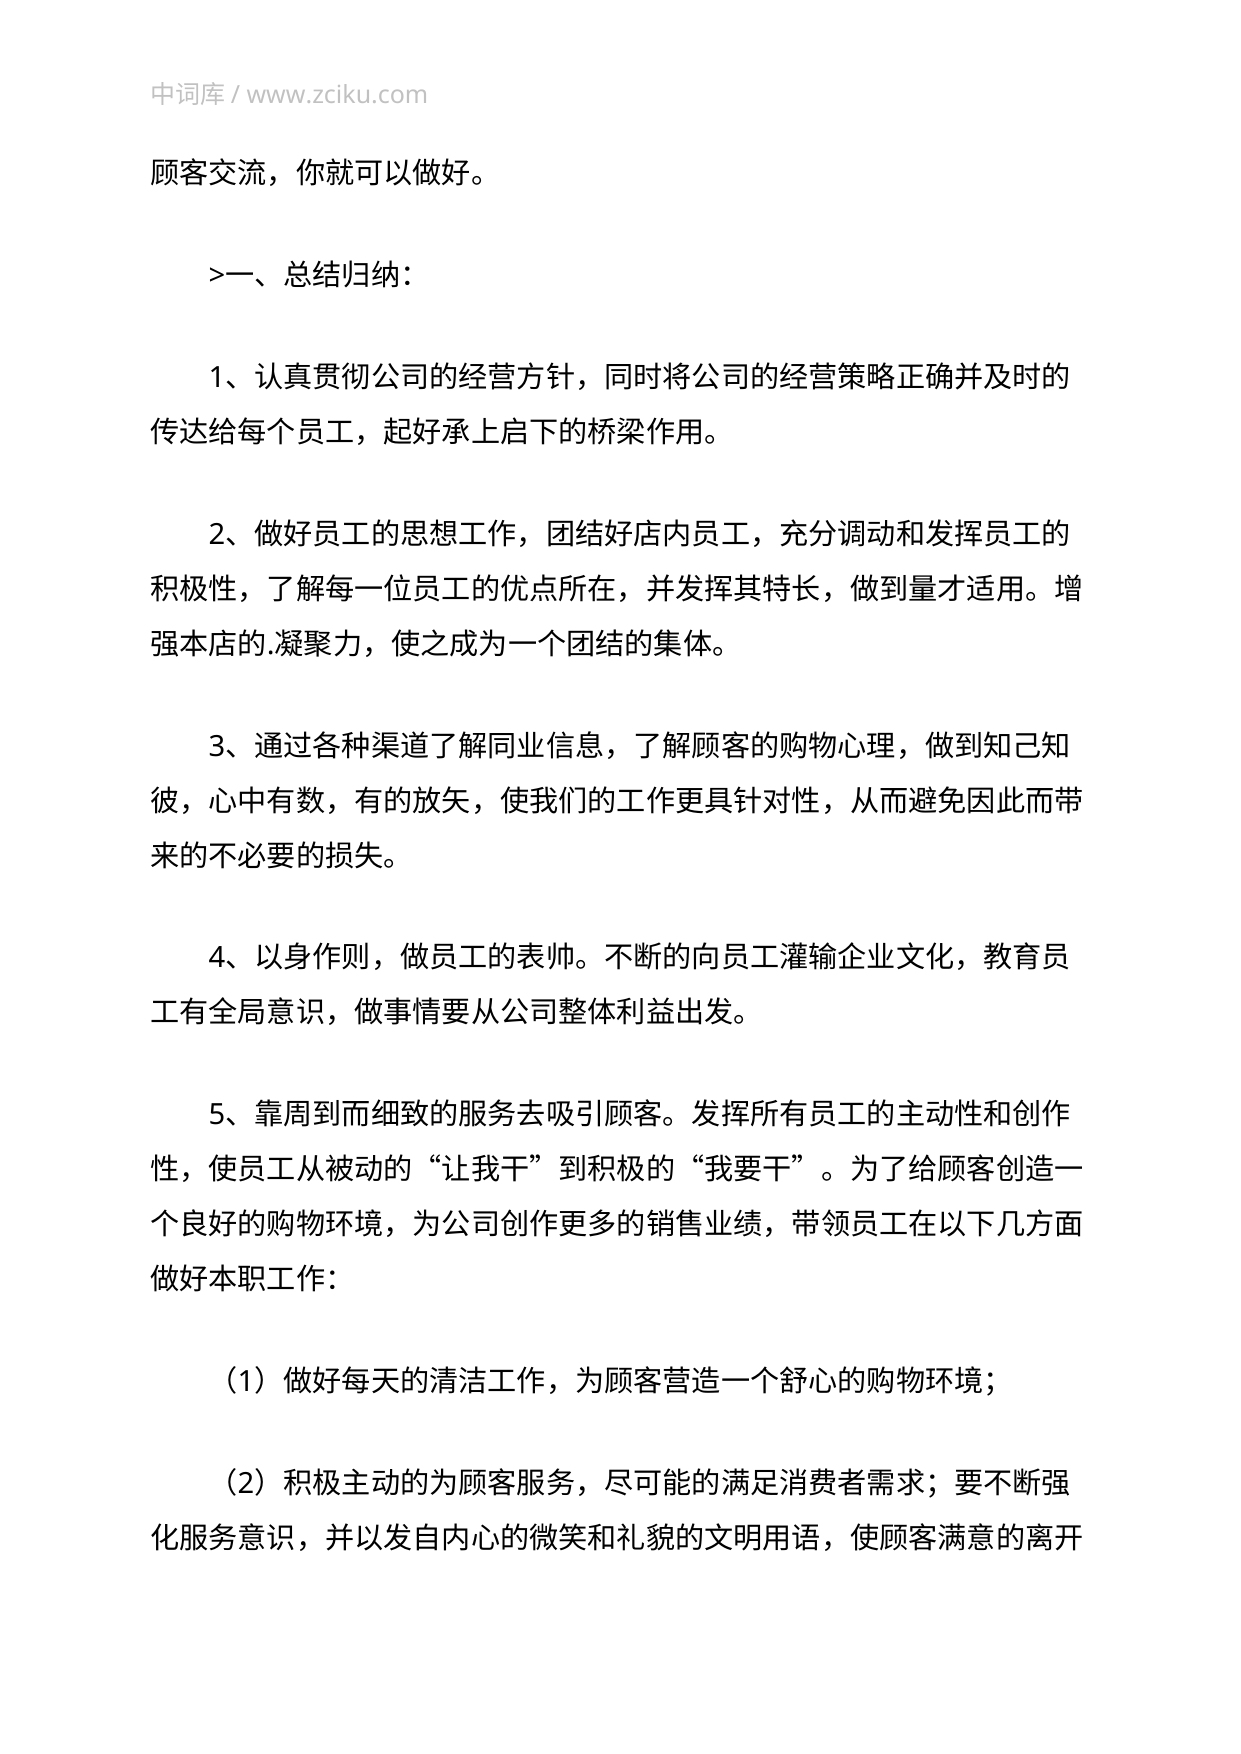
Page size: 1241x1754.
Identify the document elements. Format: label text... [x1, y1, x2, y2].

text 5、靠周到而细致的服务去吸引顾客。发挥所有员工的主动性和创作性，使员工从被动的“让我干”到积极的“我要干”。为了给顾客创造一个良好的购物环境，为公司创作更多的销售业绩，带领员工在以下几方面做好本职工作： [150, 1091, 1090, 1298]
text 1、认真贯彻公司的经营方针，同时将公司的经营策略正确并及时的传达给每个员工，起好承上启下的桥梁作用。 [150, 354, 1090, 451]
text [150, 150, 1090, 192]
text 4、以身作则，做员工的表帅。不断的向员工灌输企业文化，教育员工有全局意识，做事情要从公司整体利益出发。 [150, 934, 1090, 1031]
text >一、总结归纳： [150, 252, 1090, 294]
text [150, 1459, 1090, 1557]
text （1）做好每天的清洁工作，为顾客营造一个舒心的购物环境； [150, 1357, 1090, 1400]
text 3、通过各种渠道了解同业信息，了解顾客的购物心理，做到知己知彼，心中有数，有的放矢，使我们的工作更具针对性，从而避免因此而带来的不必要的损失。 [150, 722, 1090, 874]
text 2、做好员工的思想工作，团结好店内员工，充分调动和发挥员工的积极性，了解每一位员工的优点所在，并发挥其特长，做到量才适用。增强本店的.凝聚力，使之成为一个团结的集体。 [150, 511, 1090, 663]
